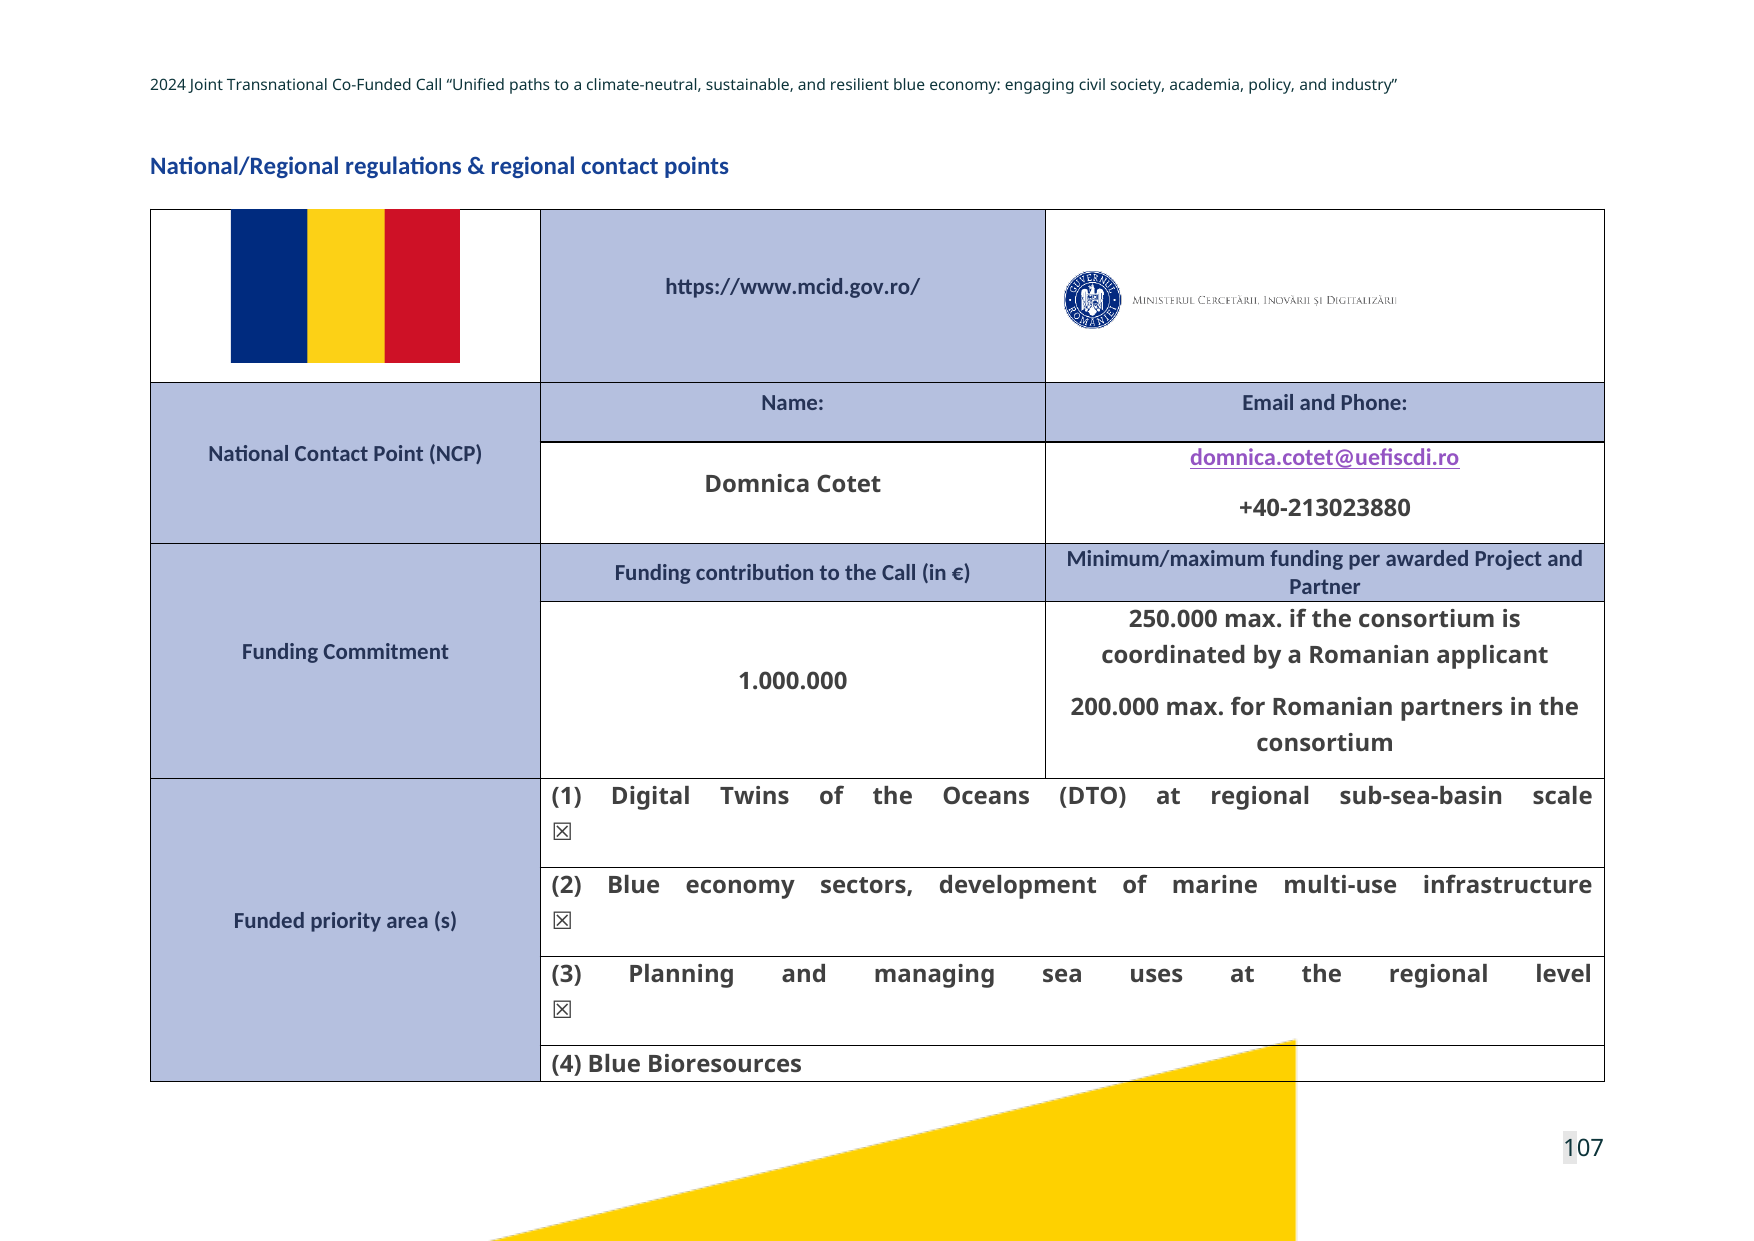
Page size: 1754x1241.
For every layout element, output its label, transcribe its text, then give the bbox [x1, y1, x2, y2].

table_cell National Contact Point (NCP) [151, 383, 540, 543]
table_cell Funding contribution to the Call (in €) [541, 544, 1045, 601]
table_cell Funding Commitment [151, 544, 540, 778]
picture [1063, 270, 1397, 329]
table_cell 1.000.000 [541, 602, 1045, 778]
table_cell domnica.cotet@uefiscdi.ro +40-213023880 [1046, 443, 1604, 543]
table_cell Email and Phone: [1046, 383, 1604, 441]
table_cell 250.000 max. if the consortium is coordinated by a Romanian applicant 200.000 max. for Romanian partners in the consortium [1046, 602, 1604, 778]
table_cell Funded priority area (s) [151, 779, 540, 1081]
table_cell (1) Digital Twins of the Oceans (DTO) at regional sub-sea-basin scale [541, 779, 1604, 867]
table_cell (3) Planning and managing sea uses at the regional level [541, 957, 1604, 1044]
table_cell Domnica Cotet [541, 443, 1045, 543]
table_cell (4) Blue Bioresources [541, 1046, 1604, 1081]
table_cell Minimum/maximum funding per awarded Project and Partner [1046, 544, 1604, 601]
table_cell (2) Blue economy sectors, development of marine multi-use infrastructure [541, 868, 1604, 956]
text National/Regional regulations & regional contact points [150, 150, 1604, 181]
table_cell Name: [541, 383, 1045, 441]
picture [387, 1082, 1321, 1241]
table_header [1046, 210, 1604, 382]
picture [230, 209, 460, 363]
table_header https://www.mcid.gov.ro/ [541, 210, 1045, 382]
table_header [151, 210, 540, 382]
